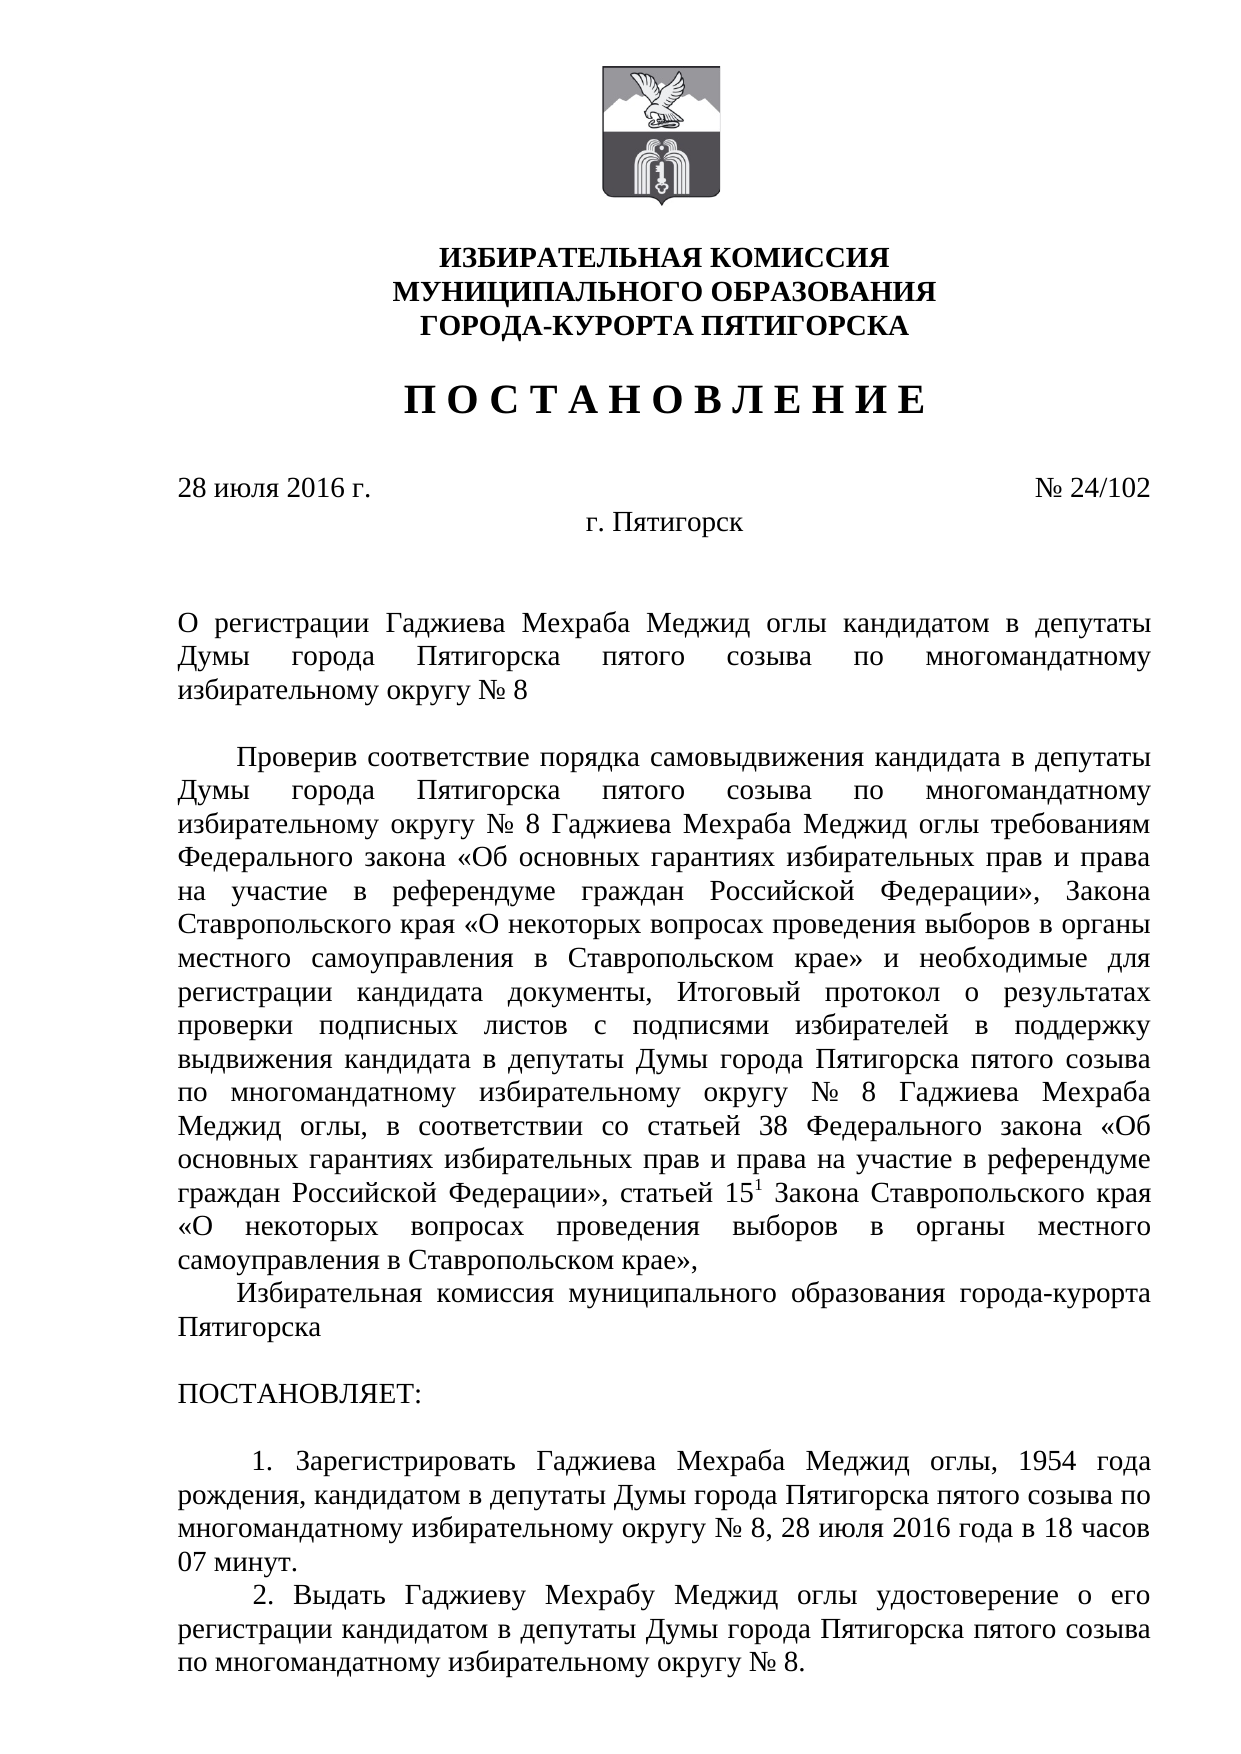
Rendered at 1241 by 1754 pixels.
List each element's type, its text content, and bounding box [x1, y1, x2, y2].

text ИЗБИРАТЕЛЬНАЯ КОМИССИЯ [177, 241, 1152, 274]
text П О С Т А Н О В Л Е Н И Е [177, 375, 1152, 423]
text г. Пятигорск [177, 504, 1152, 538]
text ПОСТАНОВЛЯЕТ: [177, 1376, 1152, 1410]
text Муниципального образования [177, 274, 1152, 308]
text 28 июля 2016 г. № 24/102 [177, 471, 1152, 504]
picture [602, 66, 721, 207]
text 2. Выдать Гаджиеву Мехрабу Меджид оглы удостоверение о его регистрации кандидатом в депутаты Думы города Пятигорска пятого созыва по многомандатному избирательному округу № 8. [177, 1577, 1152, 1678]
text ГОРОДА-КУРОРТА ПЯТИГОРСКА [177, 308, 1152, 341]
list Зарегистрировать Гаджиева Мехраба Меджид оглы, 1954 года рождения, кандидатом в депутаты Думы города Пятигорска пятого созыва по многомандатному избирательному округу № 8, 28 июля 2016 года в 18 часов 07 минут. [177, 1443, 1152, 1577]
text О регистрации Гаджиева Мехраба Меджид оглы кандидатом в депутаты Думы города Пятигорска пятого созыва по многомандатному избирательному округу № 8 [177, 605, 1152, 705]
subtitle Проверив соответствие порядка самовыдвижения кандидата в депутаты Думы города Пятигорска пятого созыва по многомандатному избирательному округу № 8 Гаджиева Мехраба Меджид оглы требованиям Федерального закона «Об основных гарантиях избирательных прав и права на участие в референдуме граждан Российской Федерации», Закона Ставропольского края «О некоторых вопросах проведения выборов в органы местного самоуправления в Ставропольском крае» и необходимые для регистрации кандидата документы, Итоговый протокол о результатах проверки подписных листов с подписями избирателей в поддержку выдвижения кандидата в депутаты Думы города Пятигорска пятого созыва по многомандатному избирательному округу № 8 Гаджиева Мехраба Меджид оглы, в соответствии со статьей 38 Федерального закона «Об основных гарантиях избирательных прав и права на участие в референдуме граждан Российской Федерации», статьей 151 Закона Ставропольского края «О некоторых вопросах проведения выборов в органы местного самоуправления в Ставропольском крае», [177, 739, 1152, 1276]
text Избирательная комиссия муниципального образования города-курорта Пятигорска [177, 1276, 1152, 1343]
